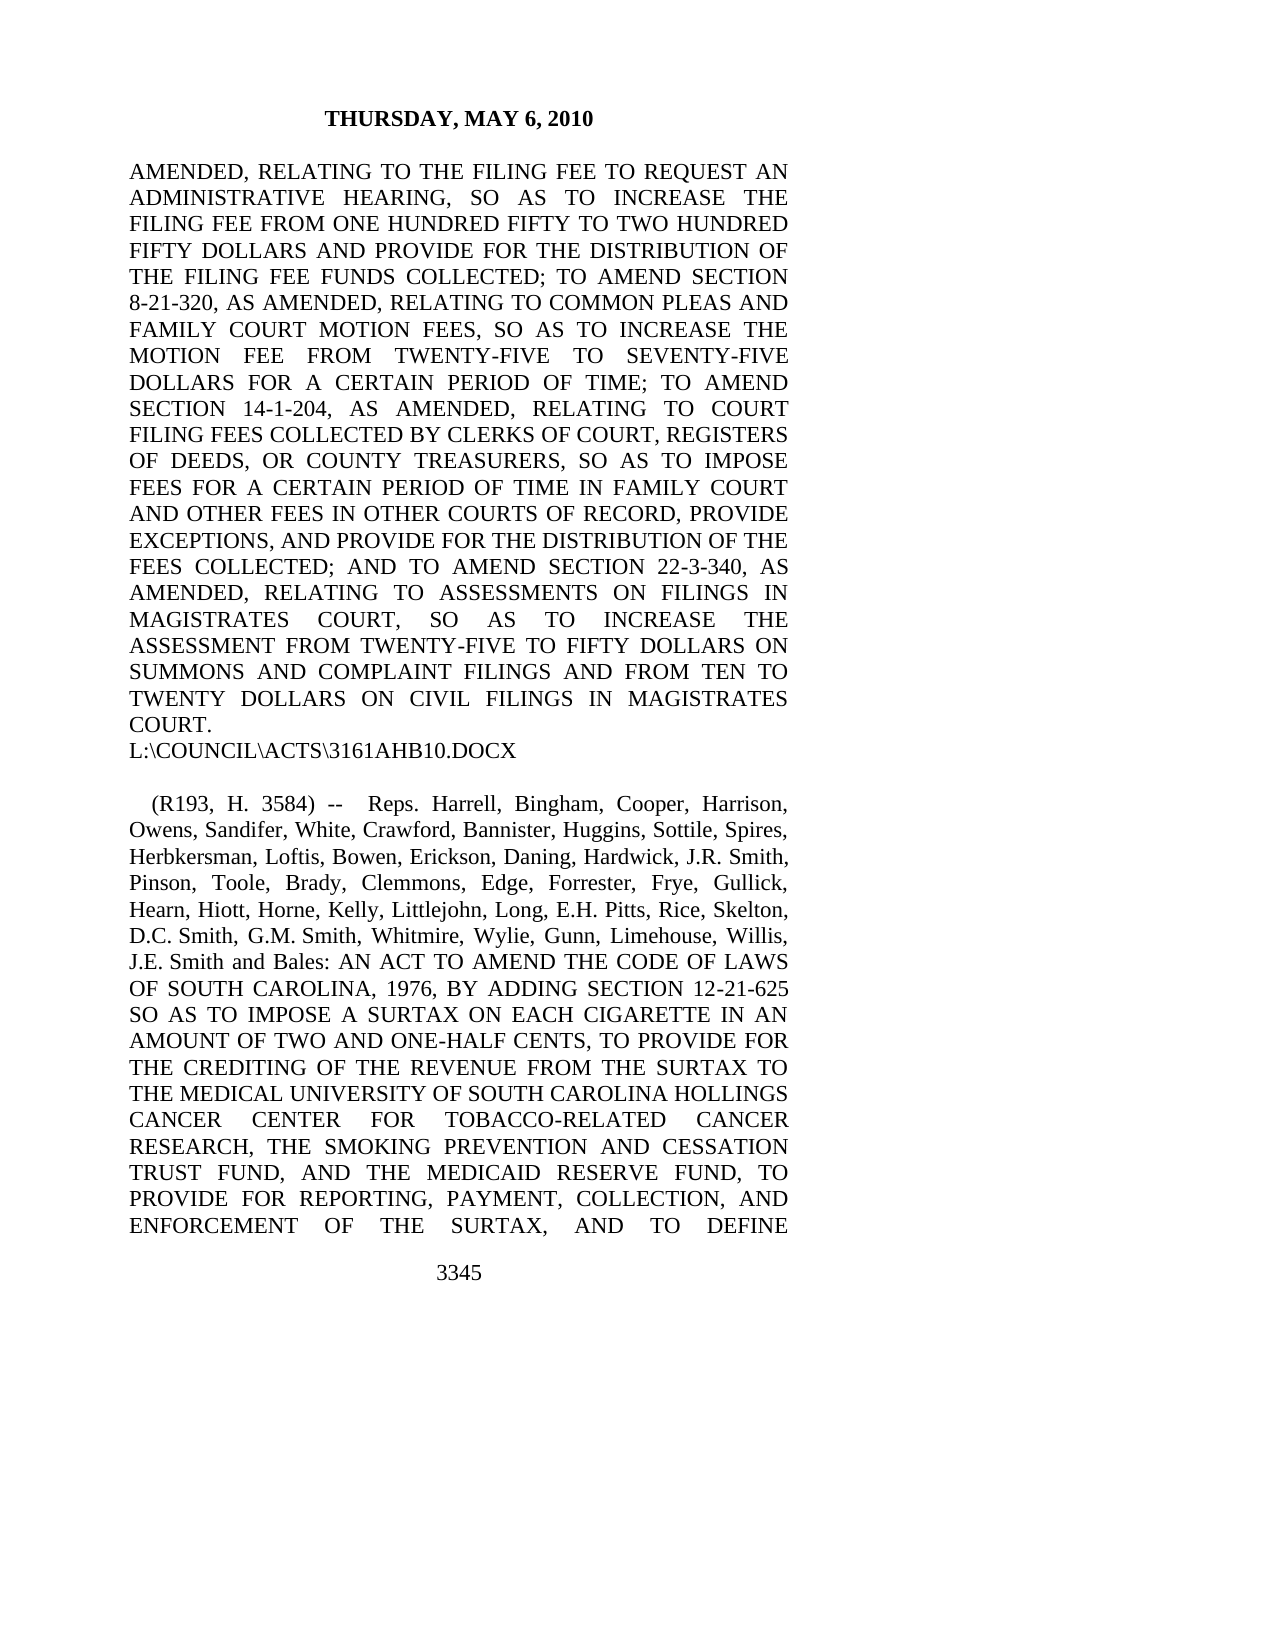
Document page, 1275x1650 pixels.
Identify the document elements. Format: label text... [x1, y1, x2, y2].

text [129, 790, 789, 1238]
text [129, 158, 789, 737]
text L:\COUNCIL\ACTS\3161AHB10.DOCX [129, 737, 789, 764]
